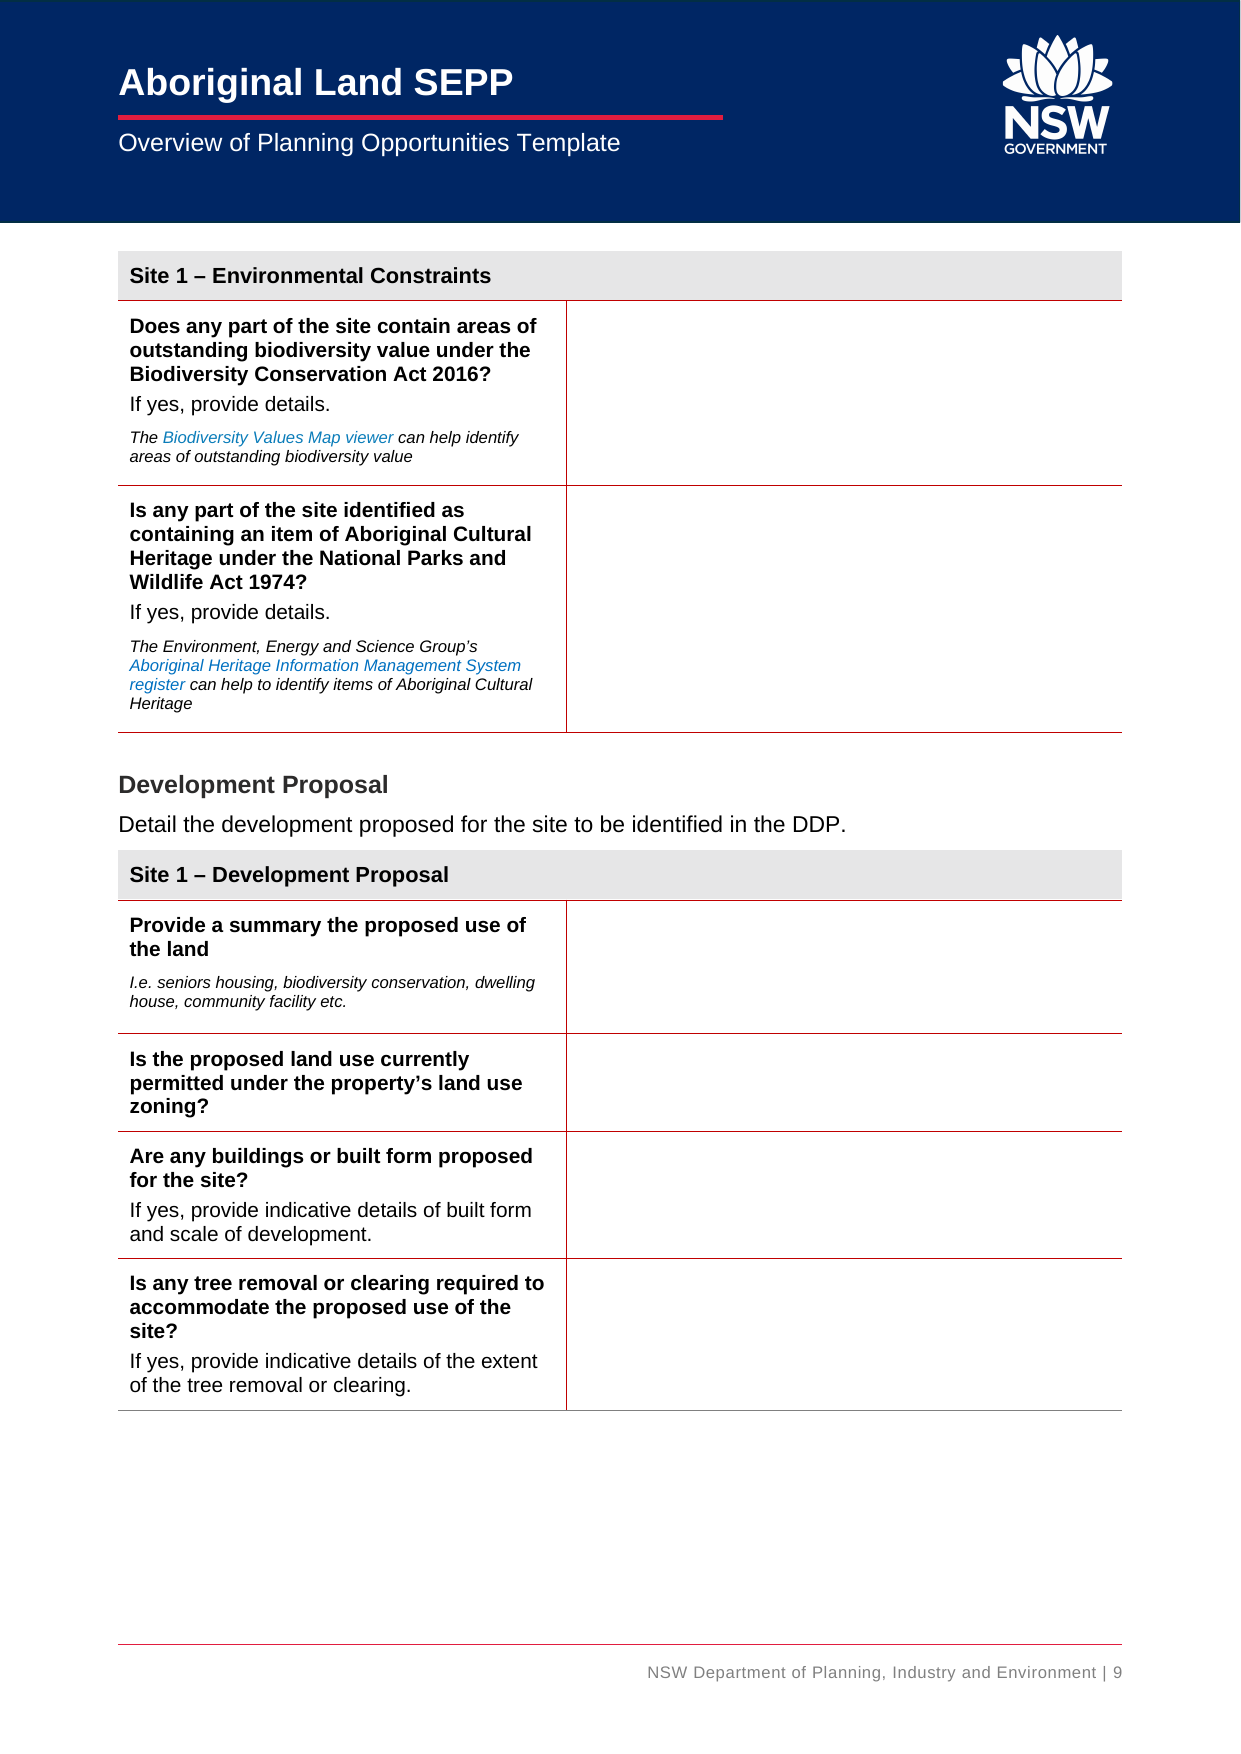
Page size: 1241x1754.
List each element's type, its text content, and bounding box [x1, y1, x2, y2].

table_cell Are any buildings or built form proposed for the site? If yes, provide indicative details of built form and scale of development. [118, 1132, 566, 1258]
picture [1002, 35, 1113, 154]
table_header Site 1 – Environmental Constraints [118, 251, 1122, 300]
table_cell [567, 1034, 1122, 1131]
table_header Site 1 – Development Proposal [118, 850, 1122, 899]
table_cell [567, 301, 1122, 485]
table_cell Is any part of the site identified as containing an item of Aboriginal Cultural Heritage under the National Parks and Wildlife Act 1974? If yes, provide details. The Environment, Energy and Science Group’s Aboriginal Heritage Information Management System register can help to identify items of Aboriginal Cultural Heritage [118, 486, 566, 732]
table_cell Provide a summary the proposed use of the land I.e. seniors housing, biodiversity conservation, dwelling house, community facility etc. [118, 901, 566, 1033]
table_cell [567, 901, 1122, 1033]
table_cell Is the proposed land use currently permitted under the property’s land use zoning? [118, 1034, 566, 1131]
table_cell [567, 1259, 1122, 1409]
table_cell Does any part of the site contain areas of outstanding biodiversity value under the Biodiversity Conservation Act 2016? If yes, provide details. The Biodiversity Values Map viewer can help identify areas of outstanding biodiversity value [118, 301, 566, 485]
table_cell Is any tree removal or clearing required to accommodate the proposed use of the site? If yes, provide indicative details of the extent of the tree removal or clearing. [118, 1259, 566, 1409]
table_cell [567, 1132, 1122, 1258]
text Detail the development proposed for the site to be identified in the DDP. [118, 811, 1122, 838]
subtitle Development Proposal [118, 770, 1122, 799]
table_cell [567, 486, 1122, 732]
